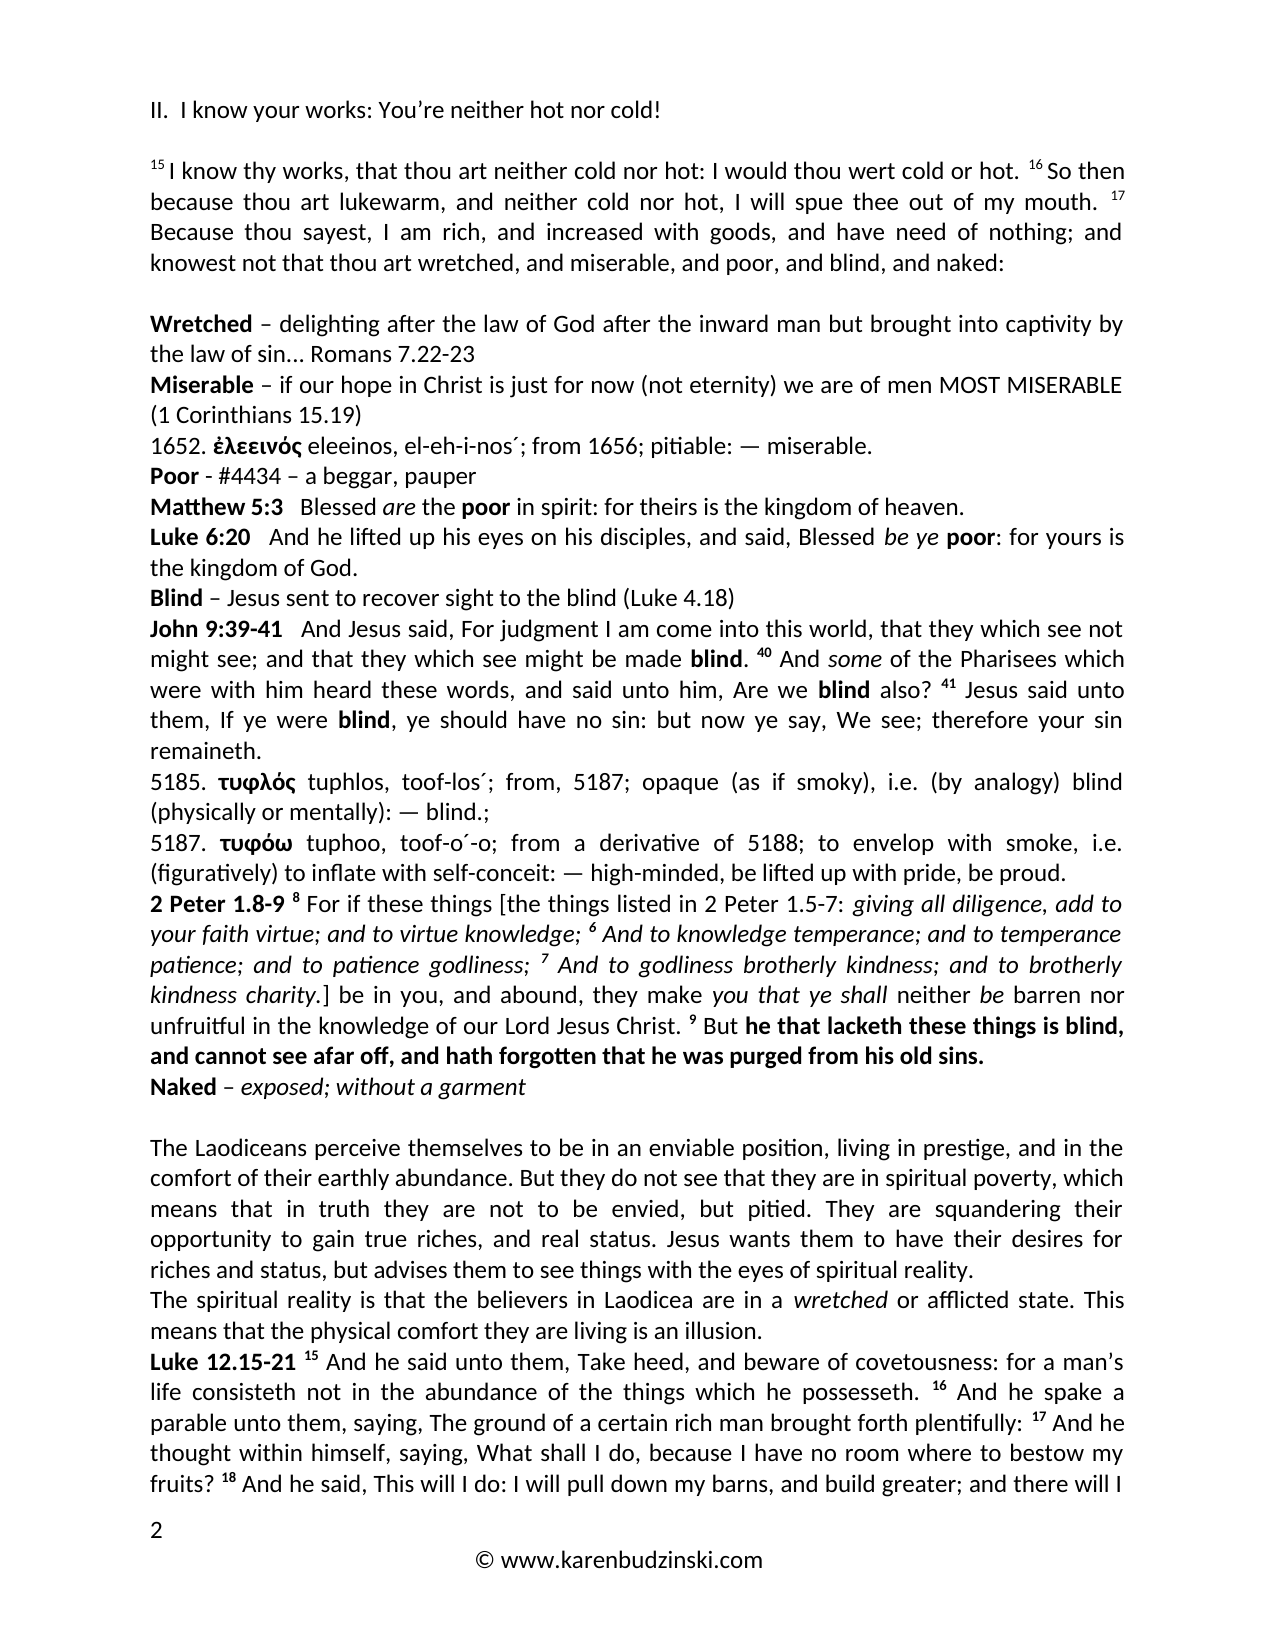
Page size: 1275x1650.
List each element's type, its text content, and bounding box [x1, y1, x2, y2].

text Luke 6:20 And he lifted up his eyes on his disciples, and said, Blessed be ye poor: for yours is the kingdom of God. [150, 522, 1125, 583]
text The Laodiceans perceive themselves to be in an enviable position, living in prestige, and in the comfort of their earthly abundance. But they do not see that they are in spiritual poverty, which means that in truth they are not to be envied, but pitied. They are squandering their opportunity to gain true riches, and real status. Jesus wants them to have their desires for riches and status, but advises them to see things with the eyes of spiritual reality. [150, 1132, 1125, 1284]
text Matthew 5:3 Blessed are the poor in spirit: for theirs is the kingdom of heaven. [150, 491, 1125, 522]
text The spiritual reality is that the believers in Laodicea are in a wretched or afflicted state. This means that the physical comfort they are living is an illusion. [150, 1284, 1125, 1346]
text John 9:39-41 And Jesus said, For judgment I am come into this world, that they which see not might see; and that they which see might be made blind. 40 And some of the Pharisees which were with him heard these words, and said unto him, Are we blind also? 41 Jesus said unto them, If ye were blind, ye should have no sin: but now ye say, We see; therefore your sin remaineth. [150, 613, 1125, 766]
text Blind – Jesus sent to recover sight to the blind (Luke 4.18) [150, 583, 1125, 613]
text 5187. τυφόω tuphoo, toof-o´-o; from a derivative of 5188; to envelop with smoke, i.e. (figuratively) to inflate with self-conceit: — high-minded, be lifted up with pride, be proud. [150, 827, 1125, 888]
text 15 I know thy works, that thou art neither cold nor hot: I would thou wert cold or hot. 16 So then because thou art lukewarm, and neither cold nor hot, I will spue thee out of my mouth. 17 Because thou sayest, I am rich, and increased with goods, and have need of nothing; and knowest not that thou art wretched, and miserable, and poor, and blind, and naked: [150, 155, 1125, 277]
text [150, 1346, 1125, 1498]
text Poor - #4434 – a beggar, pauper [150, 461, 1125, 491]
text II. I know your works: You’re neither hot nor cold! [150, 94, 1125, 125]
text Naked – exposed; without a garment [150, 1071, 1125, 1101]
text 2 Peter 1.8-9 8 For if these things [the things listed in 2 Peter 1.5-7: giving all diligence, add to your faith virtue; and to virtue knowledge; 6 And to knowledge temperance; and to temperance patience; and to patience godliness; 7 And to godliness brotherly kindness; and to brotherly kindness charity.] be in you, and abound, they make you that ye shall neither be barren nor unfruitful in the knowledge of our Lord Jesus Christ. 9 But he that lacketh these things is blind, and cannot see afar off, and hath forgotten that he was purged from his old sins. [150, 888, 1125, 1071]
text 1652. ἐλεεινός eleeinos, el-eh-i-nos´; from 1656; pitiable: — miserable. [150, 430, 1125, 461]
text 5185. τυφλός tuphlos, toof-los´; from, 5187; opaque (as if smoky), i.e. (by analogy) blind (physically or mentally): — blind.; [150, 766, 1125, 827]
text Miserable – if our hope in Christ is just for now (not eternity) we are of men MOST MISERABLE (1 Corinthians 15.19) [150, 369, 1125, 430]
text Wretched – delighting after the law of God after the inward man but brought into captivity by the law of sin... Romans 7.22-23 [150, 308, 1125, 369]
